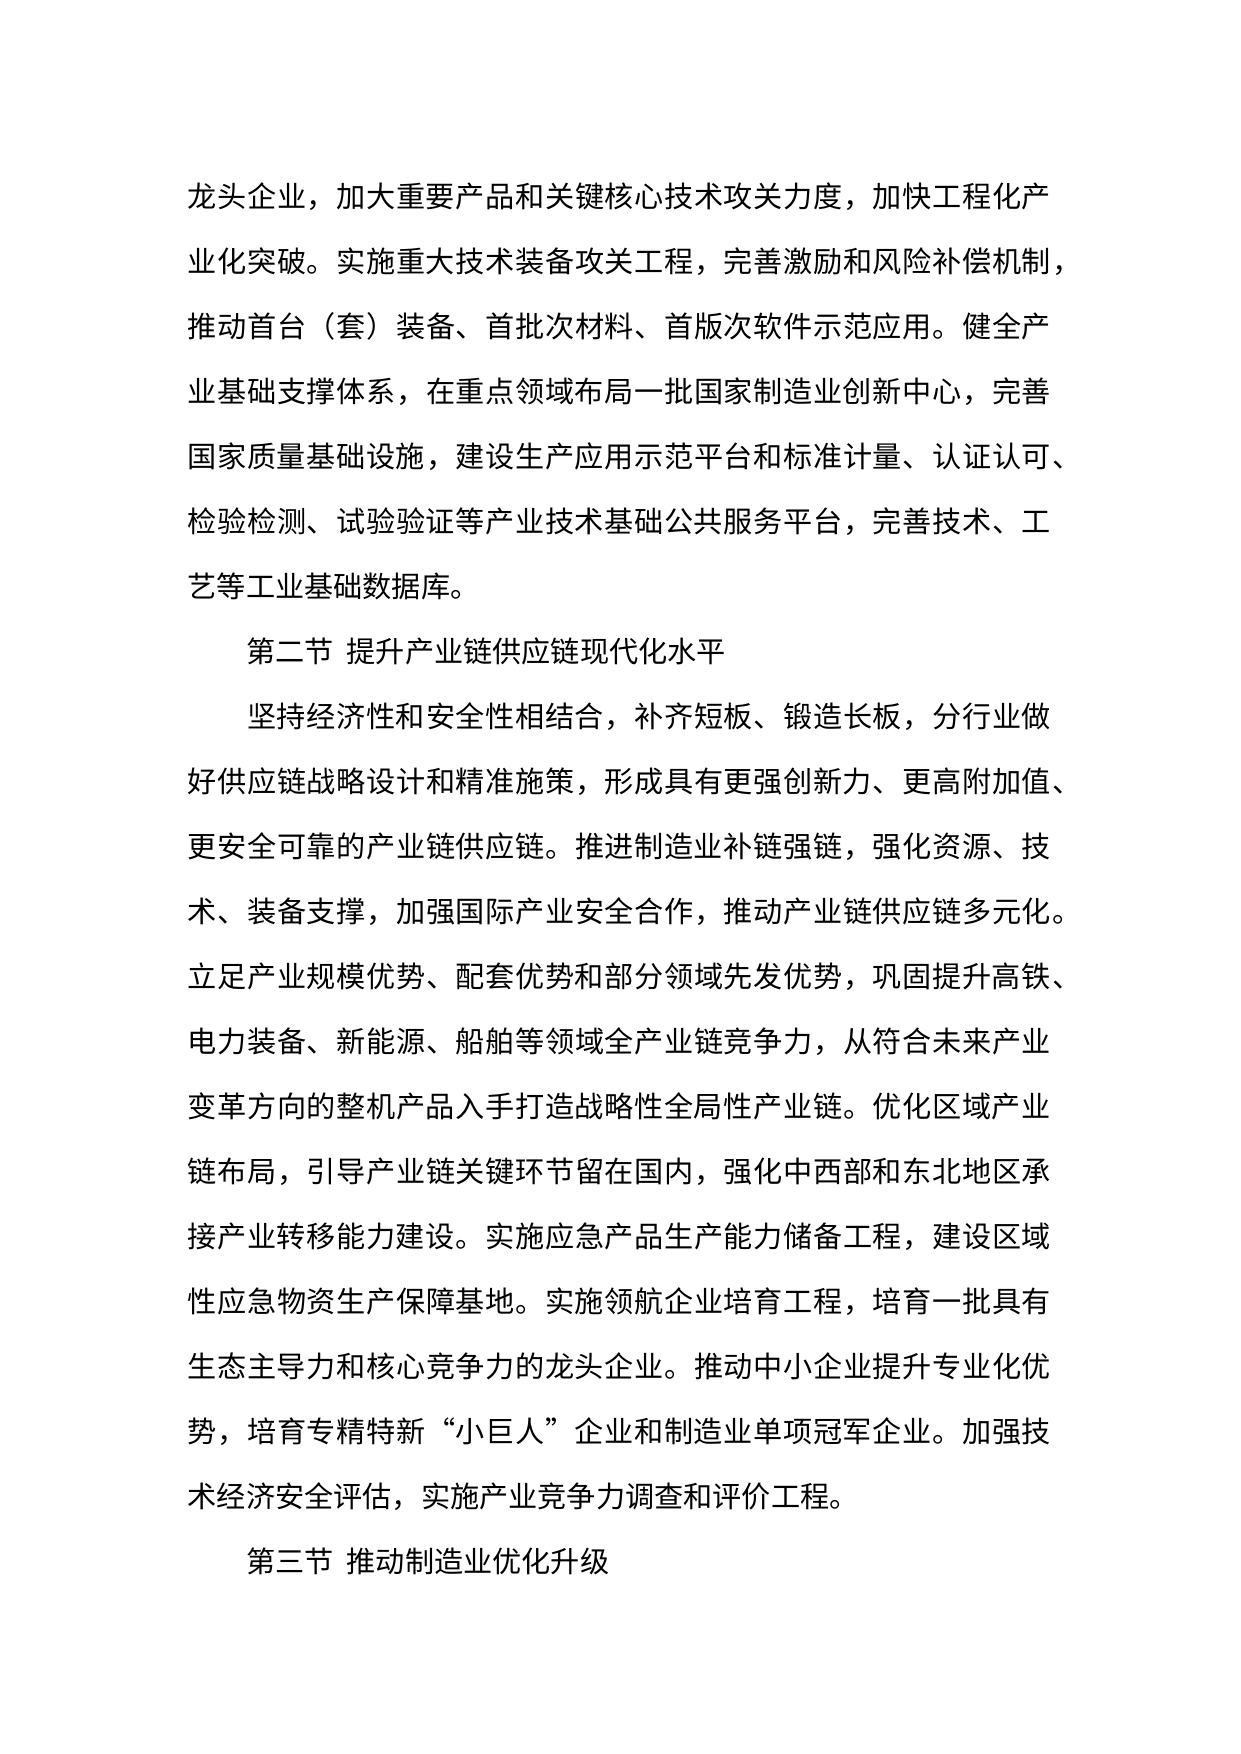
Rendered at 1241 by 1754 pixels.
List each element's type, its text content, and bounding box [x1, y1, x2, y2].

text 第三节 推动制造业优化升级 [187, 1527, 1053, 1592]
text 第二节 提升产业链供应链现代化水平 [187, 617, 1053, 682]
text 坚持经济性和安全性相结合，补齐短板、锻造长板，分行业做好供应链战略设计和精准施策，形成具有更强创新力、更高附加值、更安全可靠的产业链供应链。推进制造业补链强链，强化资源、技术、装备支撑，加强国际产业安全合作，推动产业链供应链多元化。立足产业规模优势、配套优势和部分领域先发优势，巩固提升高铁、电力装备、新能源、船舶等领域全产业链竞争力，从符合未来产业变革方向的整机产品入手打造战略性全局性产业链。优化区域产业链布局，引导产业链关键环节留在国内，强化中西部和东北地区承接产业转移能力建设。实施应急产品生产能力储备工程，建设区域性应急物资生产保障基地。实施领航企业培育工程，培育一批具有生态主导力和核心竞争力的龙头企业。推动中小企业提升专业化优势，培育专精特新“小巨人”企业和制造业单项冠军企业。加强技术经济安全评估，实施产业竞争力调查和评价工程。 [187, 682, 1053, 1527]
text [187, 162, 1053, 617]
